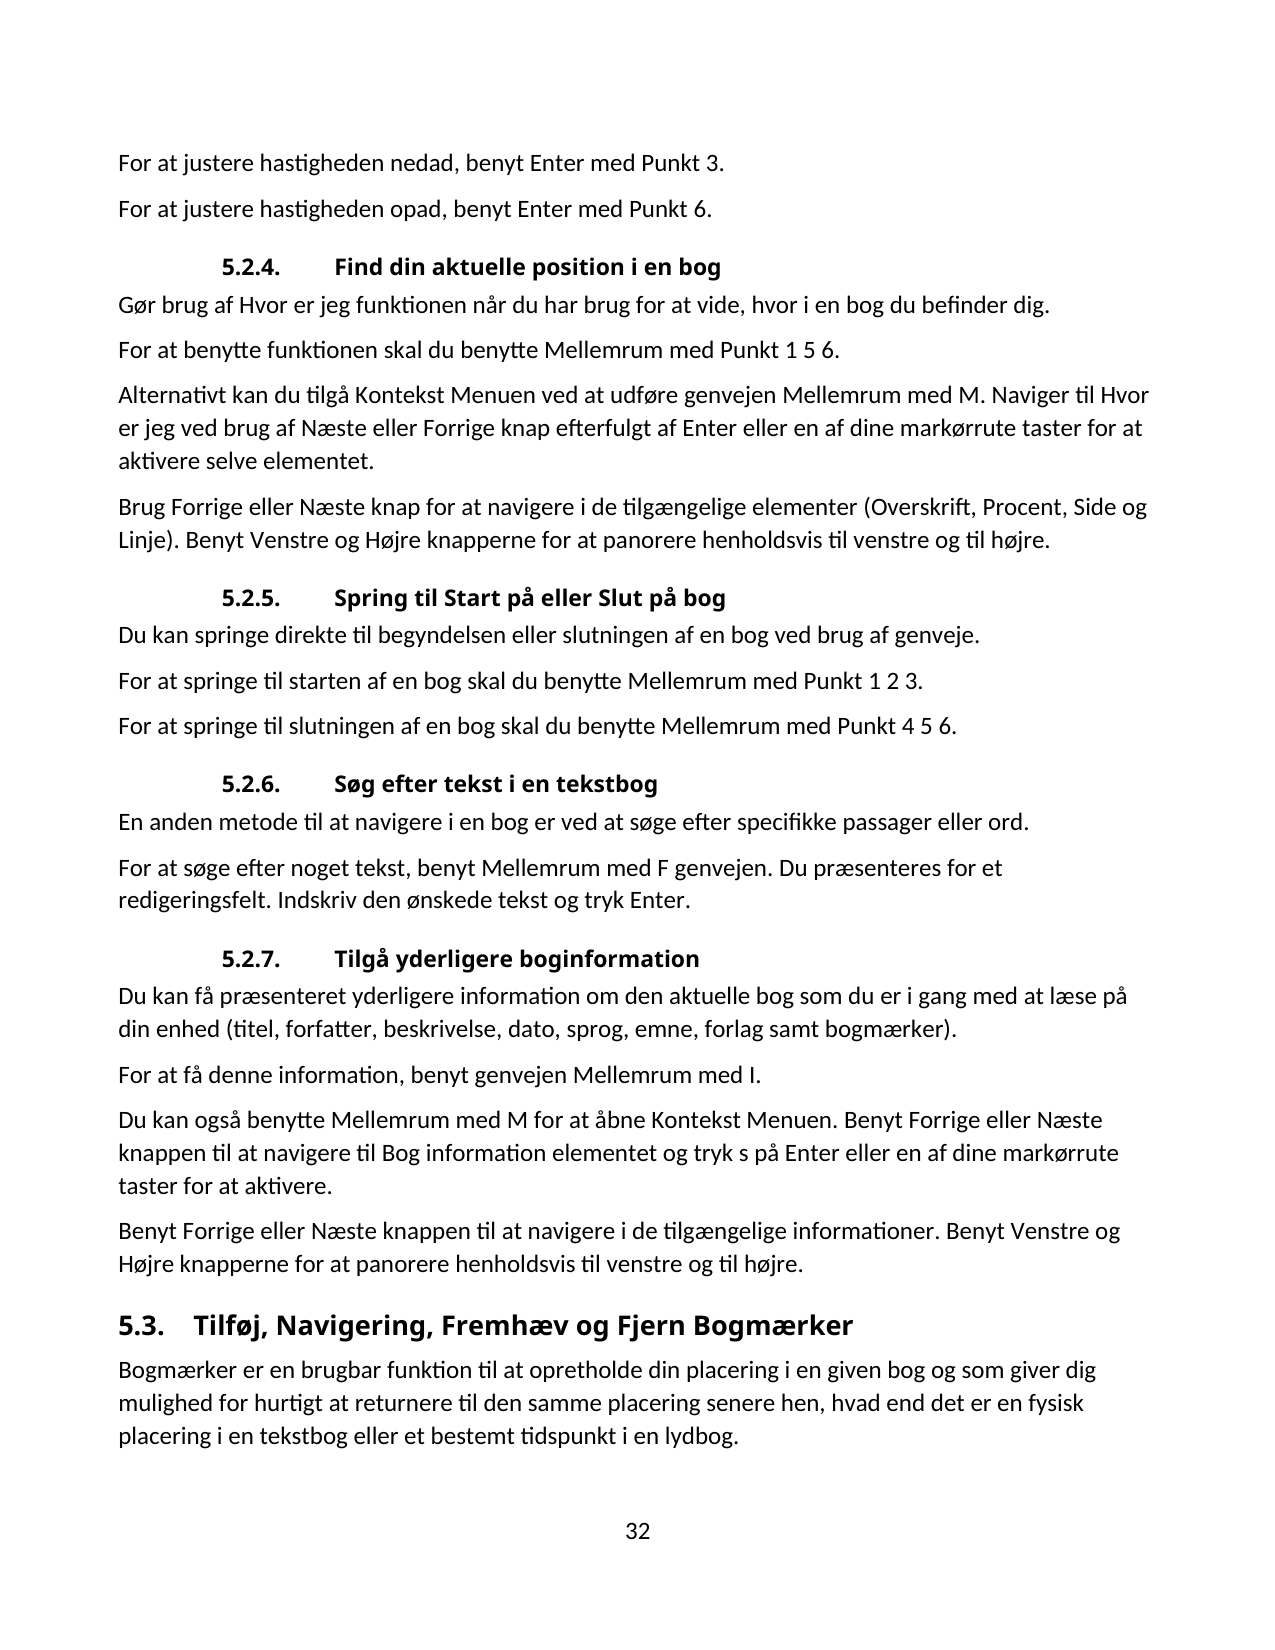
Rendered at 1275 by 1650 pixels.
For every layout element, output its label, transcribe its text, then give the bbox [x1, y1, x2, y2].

subtitle Tilføj, Navigering, Fremhæv og Fjern Bogmærker [118, 1306, 1157, 1343]
text For at søge efter noget tekst, benyt Mellemrum med F genvejen. Du præsenteres for et redigeringsfelt. Indskriv den ønskede tekst og tryk Enter. [118, 852, 1157, 915]
subtitle Spring til Start på eller Slut på bog [222, 582, 1157, 613]
text Du kan få præsenteret yderligere information om den aktuelle bog som du er i gang med at læse på din enhed (titel, forfatter, beskrivelse, dato, sprog, emne, forlag samt bogmærker). [118, 981, 1157, 1044]
subtitle Søg efter tekst i en tekstbog [222, 768, 1157, 800]
text Brug Forrige eller Næste knap for at navigere i de tilgængelige elementer (Overskrift, Procent, Side og Linje). Benyt Venstre og Højre knapperne for at panorere henholdsvis til venstre og til højre. [118, 491, 1157, 554]
text For at få denne information, benyt genvejen Mellemrum med I. [118, 1059, 1157, 1089]
text For at springe til slutningen af en bog skal du benytte Mellemrum med Punkt 4 5 6. [118, 711, 1157, 741]
text Bogmærker er en brugbar funktion til at opretholde din placering i en given bog og som giver dig mulighed for hurtigt at returnere til den samme placering senere hen, hvad end det er en fysisk placering i en tekstbog eller et bestemt tidspunkt i en lydbog. [118, 1354, 1157, 1451]
text Gør brug af Hvor er jeg funktionen når du har brug for at vide, hvor i en bog du befinder dig. [118, 289, 1157, 319]
text Du kan springe direkte til begyndelsen eller slutningen af en bog ved brug af genveje. [118, 620, 1157, 650]
text Du kan også benytte Mellemrum med M for at åbne Kontekst Menuen. Benyt Forrige eller Næste knappen til at navigere til Bog information elementet og tryk s på Enter eller en af dine markørrute taster for at aktivere. [118, 1104, 1157, 1201]
subtitle Tilgå yderligere boginformation [222, 943, 1157, 974]
text En anden metode til at navigere i en bog er ved at søge efter specifikke passager eller ord. [118, 806, 1157, 837]
text Alternativt kan du tilgå Kontekst Menuen ved at udføre genvejen Mellemrum med M. Naviger til Hvor er jeg ved brug af Næste eller Forrige knap efterfulgt af Enter eller en af dine markørrute taster for at aktivere selve elementet. [118, 380, 1157, 476]
text For at justere hastigheden opad, benyt Enter med Punkt 6. [118, 193, 1157, 223]
text Benyt Forrige eller Næste knappen til at navigere i de tilgængelige informationer. Benyt Venstre og Højre knapperne for at panorere henholdsvis til venstre og til højre. [118, 1216, 1157, 1279]
text For at benytte funktionen skal du benytte Mellemrum med Punkt 1 5 6. [118, 334, 1157, 365]
text For at springe til starten af en bog skal du benytte Mellemrum med Punkt 1 2 3. [118, 665, 1157, 696]
text For at justere hastigheden nedad, benyt Enter med Punkt 3. [118, 148, 1157, 178]
subtitle Find din aktuelle position i en bog [222, 251, 1157, 282]
